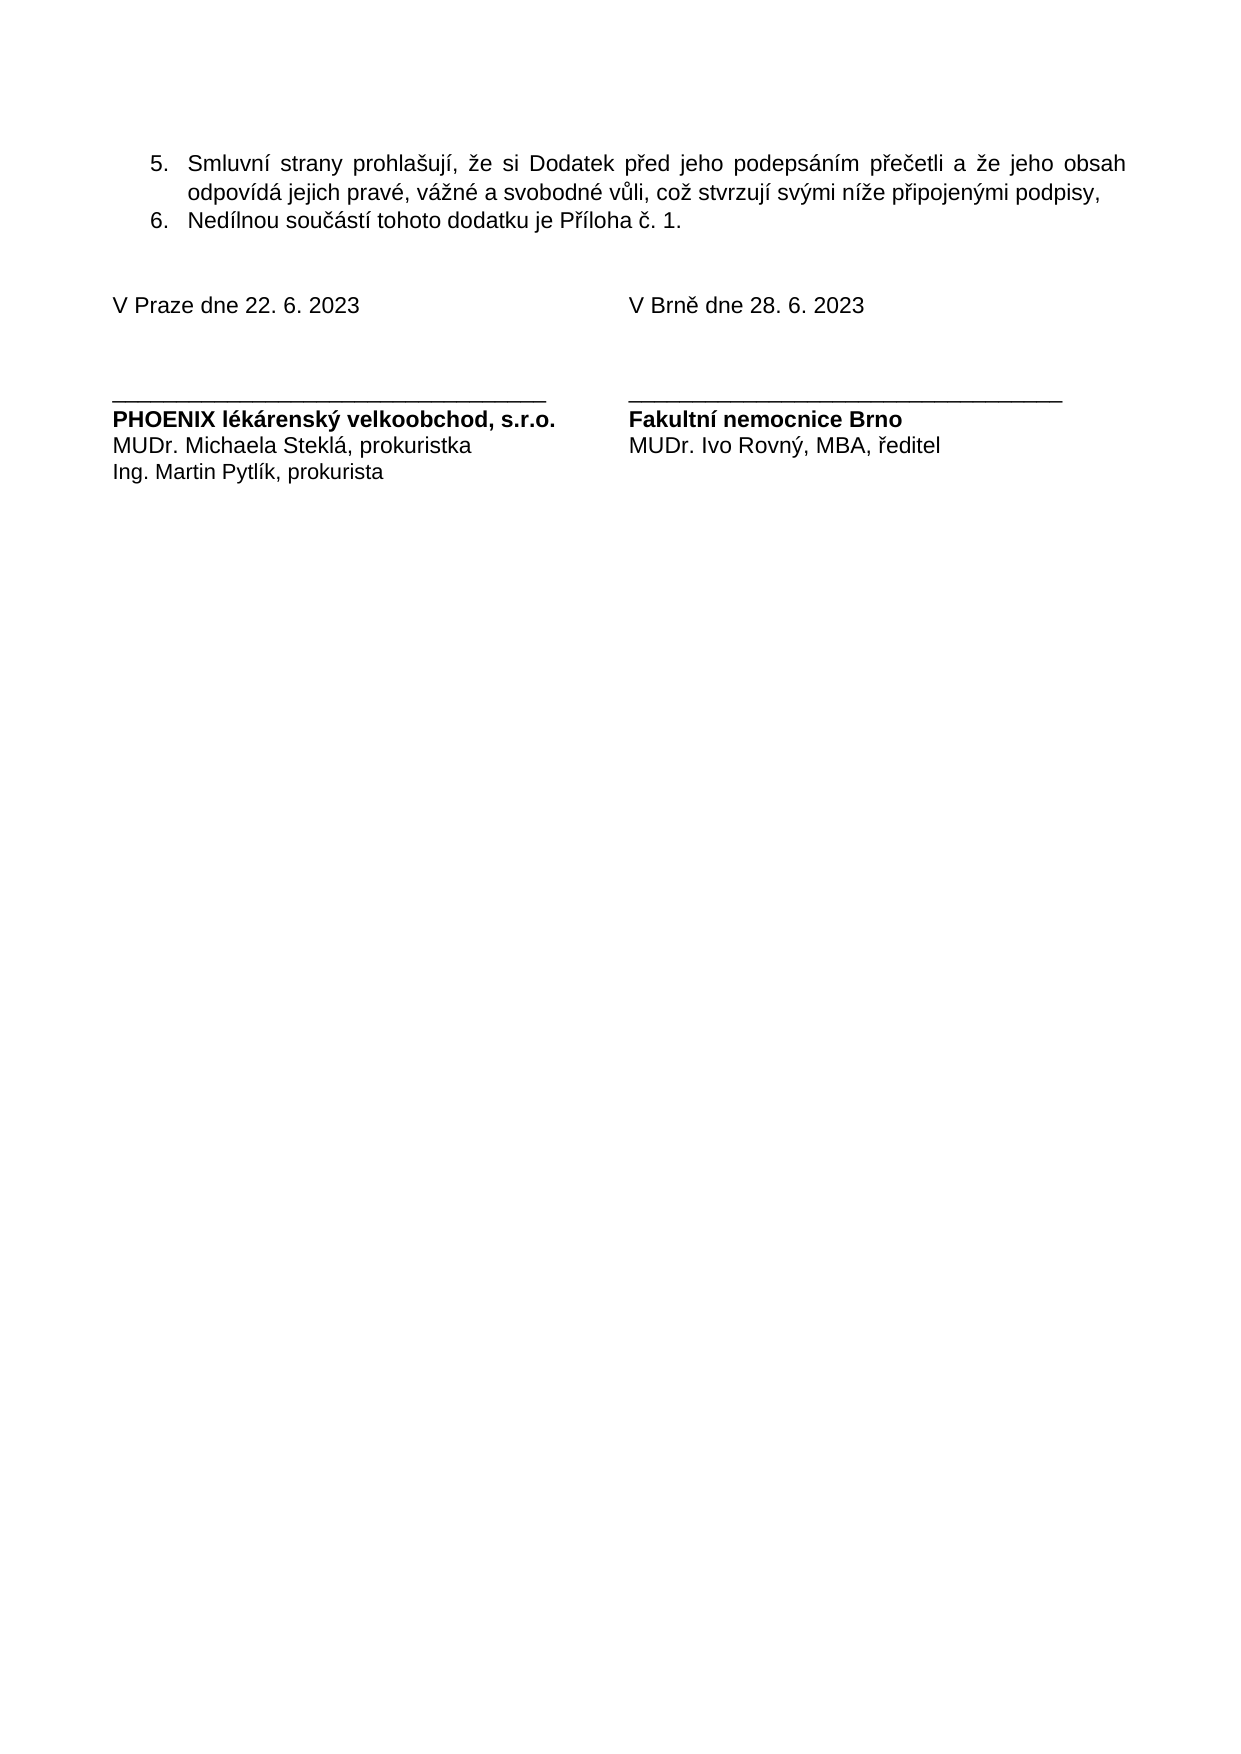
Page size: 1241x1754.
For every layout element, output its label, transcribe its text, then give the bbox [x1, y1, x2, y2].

text __________________________________ __________________________________ [112, 377, 1128, 404]
list Nedílnou součástí tohoto dodatku je Příloha č. 1. [150, 207, 1128, 233]
text PHOENIX lékárenský velkoobchod, s.r.o. Fakultní nemocnice Brno [112, 406, 1128, 432]
text V Praze dne 22. 6. 2023 V Brně dne 28. 6. 2023 [112, 292, 1128, 318]
text Ing. Martin Pytlík, prokurista [112, 459, 1128, 484]
list Smluvní strany prohlašují, že si Dodatek před jeho podepsáním přečetli a že jeho obsah odpovídá jejich pravé, vážné a svobodné vůli, což stvrzují svými níže připojenými podpisy, [150, 150, 1128, 205]
text MUDr. Michaela Steklá, prokuristka MUDr. Ivo Rovný, MBA, ředitel [112, 432, 1128, 459]
